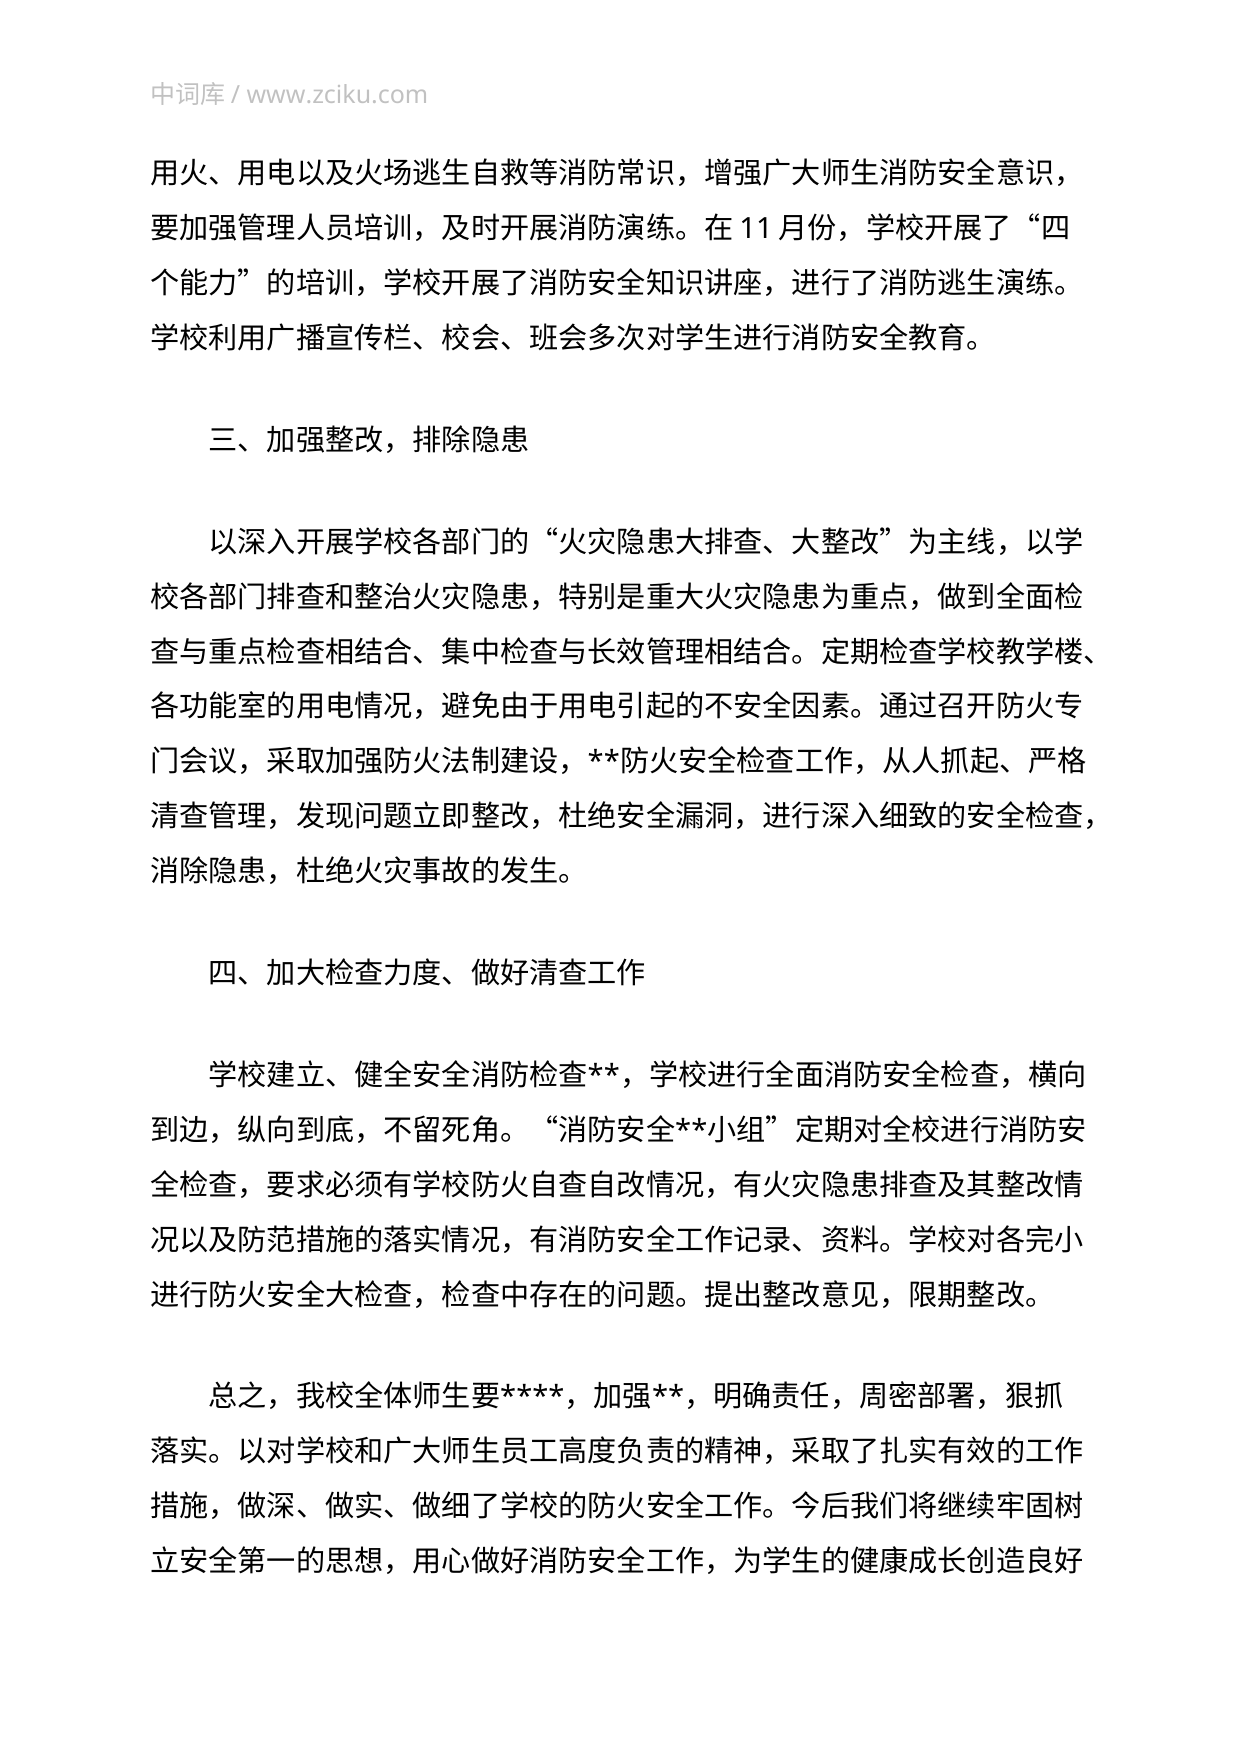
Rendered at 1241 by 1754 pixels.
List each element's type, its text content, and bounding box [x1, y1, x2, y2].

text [150, 150, 1090, 357]
text 以深入开展学校各部门的“火灾隐患大排查、大整改”为主线，以学校各部门排查和整治火灾隐患，特别是重大火灾隐患为重点，做到全面检查与重点检查相结合、集中检查与长效管理相结合。定期检查学校教学楼、各功能室的用电情况，避免由于用电引起的不安全因素。通过召开防火专门会议，采取加强防火法制建设，**防火安全检查工作，从人抓起、严格清查管理，发现问题立即整改，杜绝安全漏洞，进行深入细致的安全检查，消除隐患，杜绝火灾事故的发生。 [150, 518, 1090, 890]
text 三、加强整改，排除隐患 [150, 417, 1090, 459]
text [150, 1373, 1090, 1580]
text 学校建立、健全安全消防检查**，学校进行全面消防安全检查，横向到边，纵向到底，不留死角。“消防安全**小组”定期对全校进行消防安全检查，要求必须有学校防火自查自改情况，有火灾隐患排查及其整改情况以及防范措施的落实情况，有消防安全工作记录、资料。学校对各完小进行防火安全大检查，检查中存在的问题。提出整改意见，限期整改。 [150, 1051, 1090, 1313]
text 四、加大检查力度、做好清查工作 [150, 949, 1090, 992]
